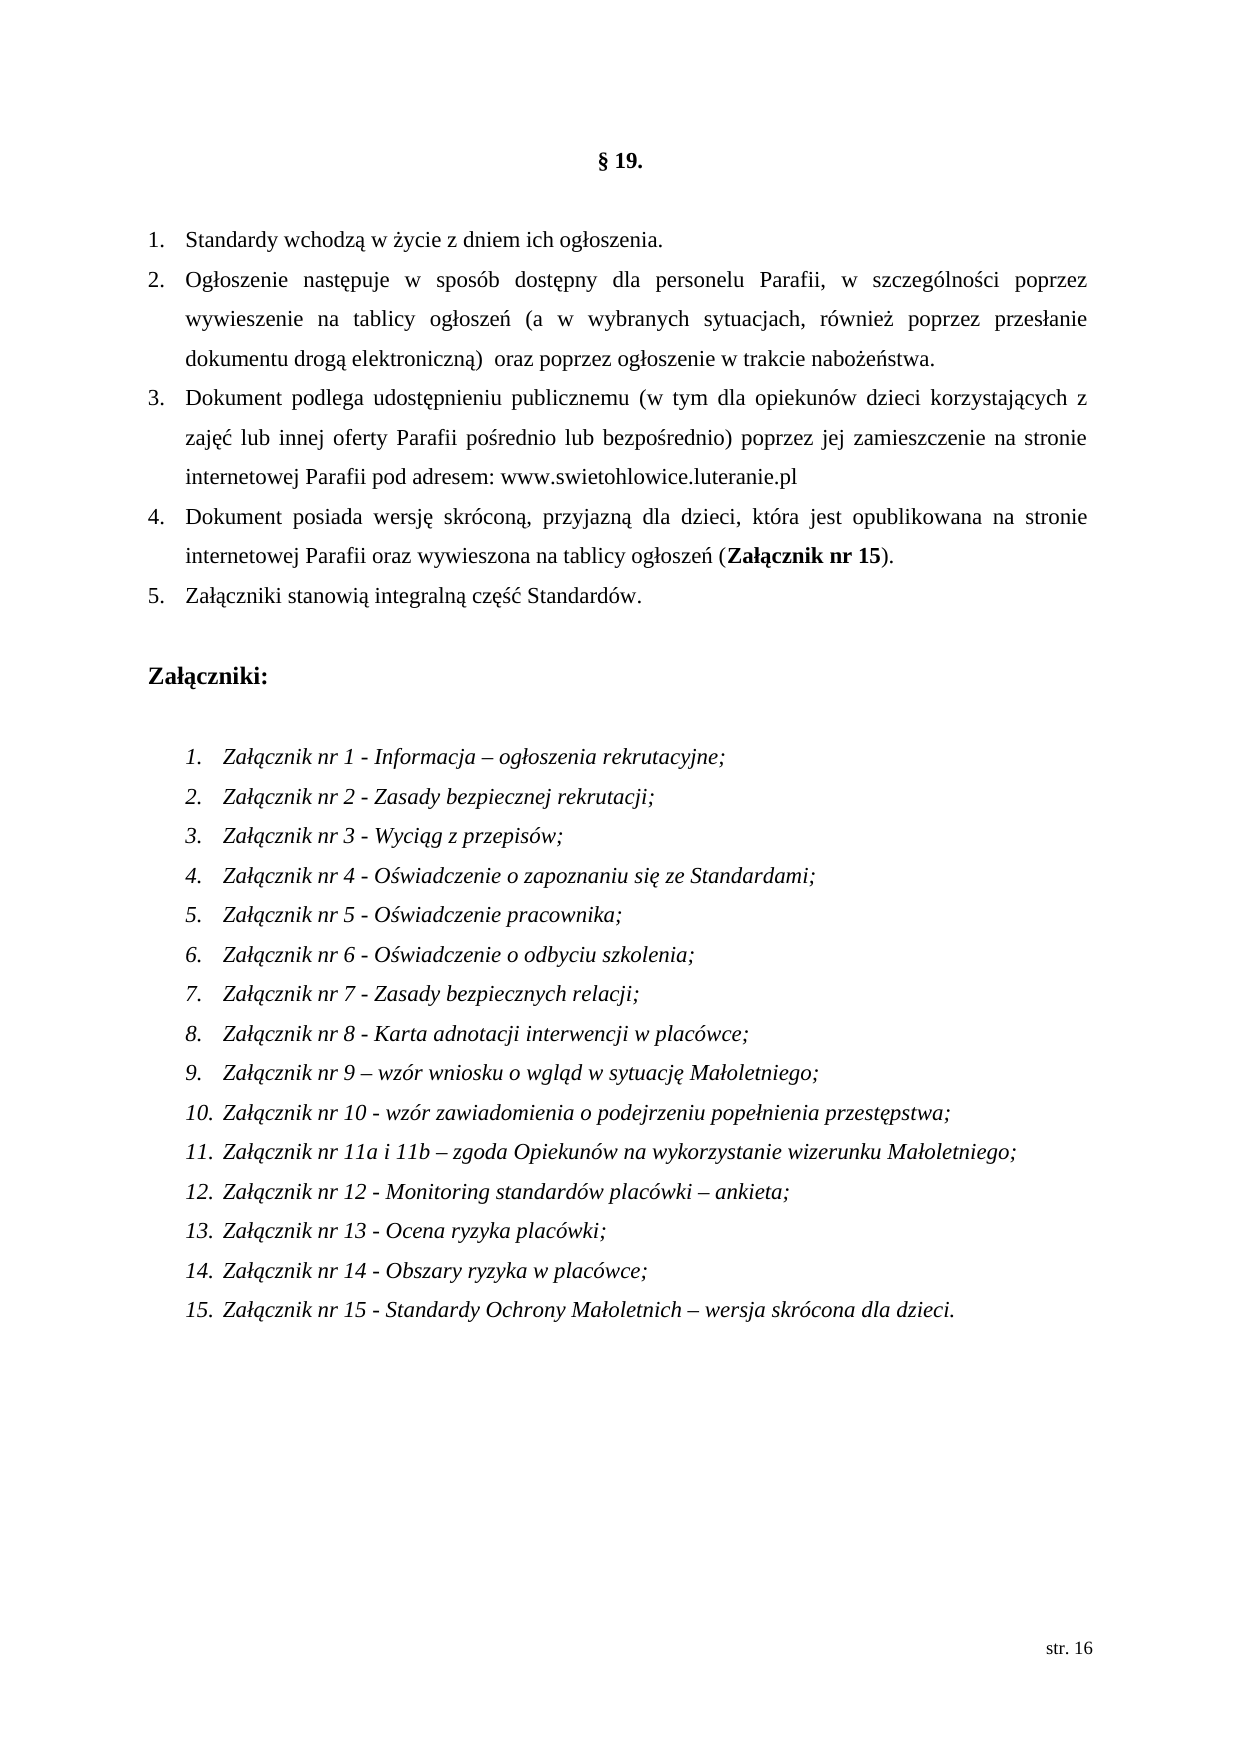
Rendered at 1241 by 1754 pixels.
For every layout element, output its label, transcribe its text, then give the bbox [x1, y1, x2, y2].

list Załącznik nr 1 - Informacja – ogłoszenia rekrutacyjne; [185, 743, 1089, 770]
list Standardy wchodzą w życie z dniem ich ogłoszenia. [148, 227, 1089, 253]
list Załącznik nr 12 - Monitoring standardów placówki – ankieta; [185, 1178, 1089, 1204]
list Załączniki stanowią integralną część Standardów. [148, 582, 1089, 608]
list Załącznik nr 13 - Ocena ryzyka placówki; [185, 1217, 1089, 1243]
text § 19. [148, 148, 1093, 174]
list Dokument posiada wersję skróconą, przyjazną dla dzieci, która jest opublikowana na stronie internetowej Parafii oraz wywieszona na tablicy ogłoszeń (Załącznik nr 15). [148, 503, 1089, 569]
list Załącznik nr 14 - Obszary ryzyka w placówce; [185, 1257, 1089, 1283]
text Załączniki: [148, 661, 1093, 689]
list Załącznik nr 6 - Oświadczenie o odbyciu szkolenia; [185, 941, 1089, 967]
list Załącznik nr 10 - wzór zawiadomienia o podejrzeniu popełnienia przestępstwa; [185, 1099, 1089, 1125]
list Załącznik nr 8 - Karta adnotacji interwencji w placówce; [185, 1020, 1089, 1046]
list Załącznik nr 11a i 11b – zgoda Opiekunów na wykorzystanie wizerunku Małoletniego; [185, 1138, 1089, 1164]
list Załącznik nr 9 – wzór wniosku o wgląd w sytuację Małoletniego; [185, 1059, 1089, 1086]
list Załącznik nr 3 - Wyciąg z przepisów; [185, 822, 1089, 849]
list Załącznik nr 15 - Standardy Ochrony Małoletnich – wersja skrócona dla dzieci. [185, 1296, 1089, 1322]
list Dokument podlega udostępnieniu publicznemu (w tym dla opiekunów dzieci korzystających z zajęć lub innej oferty Parafii pośrednio lub bezpośrednio) poprzez jej zamieszczenie na stronie internetowej Parafii pod adresem: www.swietohlowice.luteranie.pl [148, 384, 1089, 490]
list Załącznik nr 2 - Zasady bezpiecznej rekrutacji; [185, 783, 1089, 809]
list Załącznik nr 7 - Zasady bezpiecznych relacji; [185, 980, 1089, 1007]
list Załącznik nr 5 - Oświadczenie pracownika; [185, 901, 1089, 928]
list Załącznik nr 4 - Oświadczenie o zapoznaniu się ze Standardami; [185, 862, 1089, 888]
list Ogłoszenie następuje w sposób dostępny dla personelu Parafii, w szczególności poprzez wywieszenie na tablicy ogłoszeń (a w wybranych sytuacjach, również poprzez przesłanie dokumentu drogą elektroniczną) oraz poprzez ogłoszenie w trakcie nabożeństwa. [148, 266, 1089, 371]
